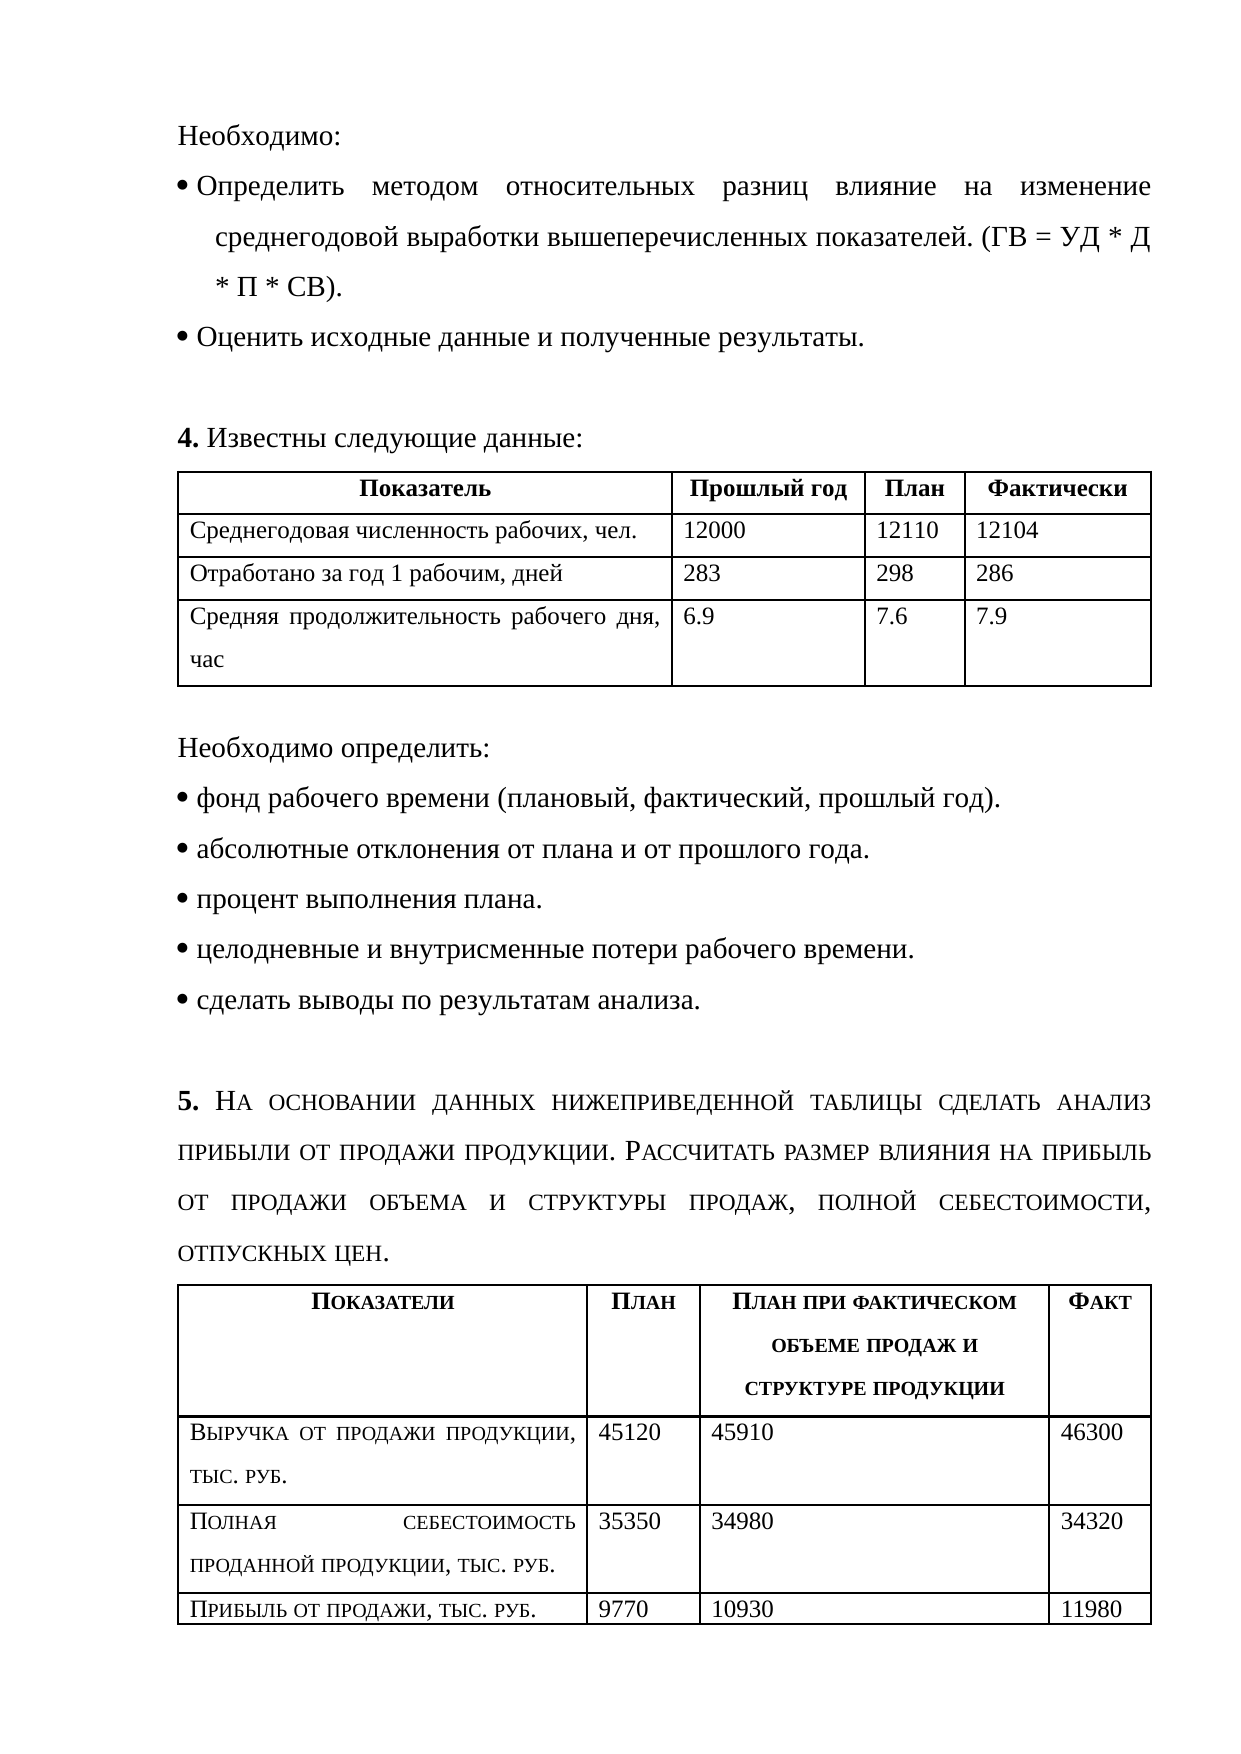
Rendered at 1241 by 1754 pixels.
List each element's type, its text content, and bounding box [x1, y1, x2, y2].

table_cell 10930 [701, 1594, 1048, 1623]
table_header Прошлый год [673, 473, 864, 513]
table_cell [179, 1594, 586, 1623]
table_cell Выручка от продажи продукции, тыс. руб. [179, 1418, 586, 1504]
table_cell 46300 [1050, 1418, 1150, 1504]
table_header План [866, 473, 964, 513]
text фонд рабочего времени (плановый, фактический, прошлый год). [177, 780, 1152, 814]
text целодневные и внутрисменные потери рабочего времени. [177, 932, 1152, 965]
text сделать выводы по результатам анализа. [177, 982, 1152, 1016]
table_header План при фактическом объеме продаж и структуре продукции [701, 1286, 1048, 1415]
table_cell 286 [966, 558, 1150, 599]
text процент выполнения плана. [177, 881, 1152, 915]
table_cell 34320 [1050, 1506, 1150, 1592]
table_cell 7.6 [866, 601, 964, 685]
table_cell 298 [866, 558, 964, 599]
table_cell 7.9 [966, 601, 1150, 685]
table_cell Средняя продолжительность рабочего дня, час [179, 601, 671, 685]
table_cell 34980 [701, 1506, 1048, 1592]
table_cell 12104 [966, 515, 1150, 556]
table_cell Полная себестоимость проданной продукции, тыс. руб. [179, 1506, 586, 1592]
text Необходимо определить: [177, 730, 1152, 764]
table_cell 45120 [588, 1418, 699, 1504]
table_cell 45910 [701, 1418, 1048, 1504]
text 5. На основании данных нижеприведенной таблицы сделать анализ прибыли от продажи продукции. Рассчитать размер влияния на прибыль от продажи объема и структуры продаж, полной себестоимости, отпускных цен. [177, 1083, 1152, 1267]
table_cell 6.9 [673, 601, 864, 685]
table_header Показатели [179, 1286, 586, 1415]
table_header Фактически [966, 473, 1150, 513]
table_header Показатель [179, 473, 671, 513]
table_cell Отработано за год 1 рабочим, дней [179, 558, 671, 599]
text Оценить исходные данные и полученные результаты. [177, 319, 1152, 353]
table_cell 12000 [673, 515, 864, 556]
table_cell Среднегодовая численность рабочих, чел. [179, 515, 671, 556]
text 4. Известны следующие данные: [177, 420, 1152, 454]
table_cell 283 [673, 558, 864, 599]
text Определить методом относительных разниц влияние на изменение среднегодовой выработки вышеперечисленных показателей. (ГВ = УД * Д * П * СВ). [177, 168, 1152, 303]
table_header Факт [1050, 1286, 1150, 1415]
table_cell 9770 [588, 1594, 699, 1623]
table_header План [588, 1286, 699, 1415]
table_cell 11980 [1050, 1594, 1150, 1623]
text Необходимо: [177, 118, 1152, 152]
table_cell 12110 [866, 515, 964, 556]
text абсолютные отклонения от плана и от прошлого года. [177, 831, 1152, 864]
table_cell 35350 [588, 1506, 699, 1592]
